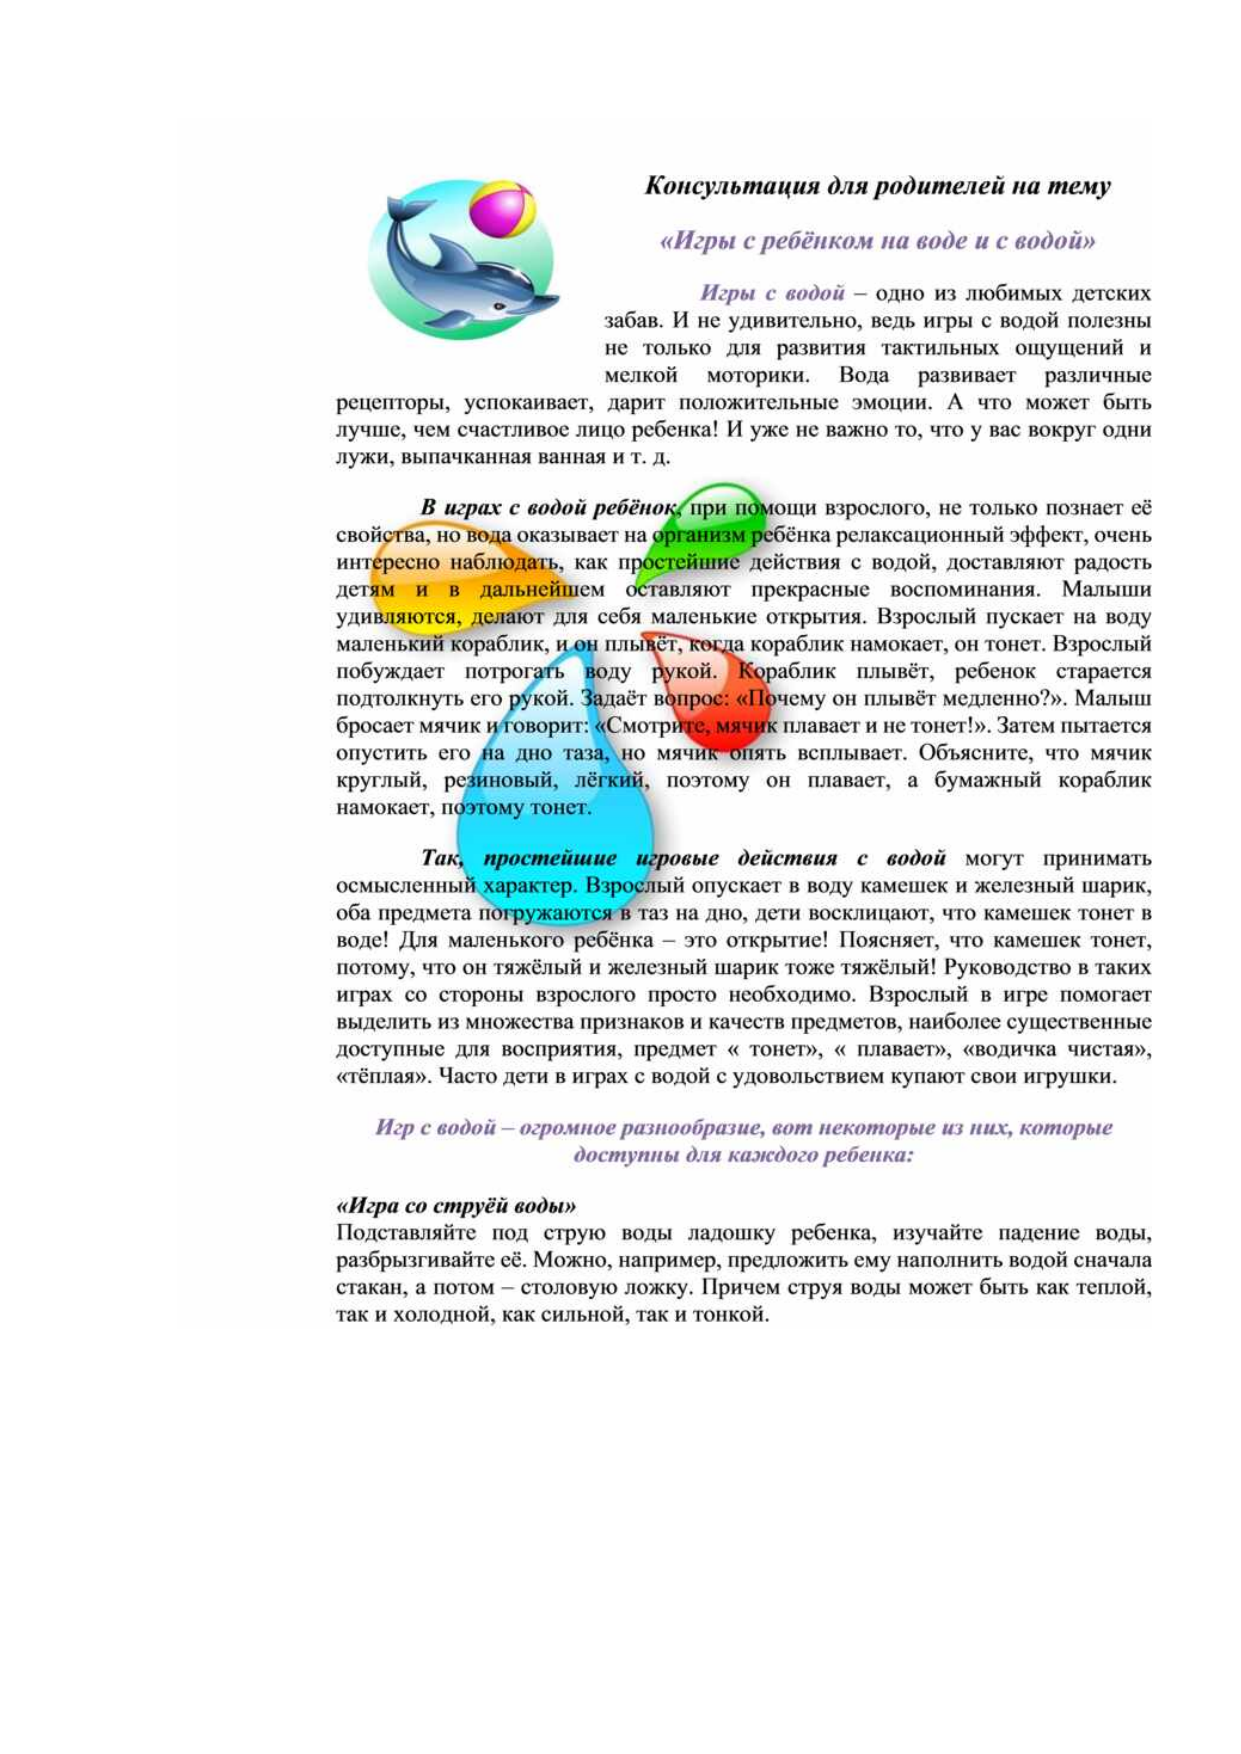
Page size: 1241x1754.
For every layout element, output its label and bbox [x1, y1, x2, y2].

picture [177, 118, 1152, 1329]
